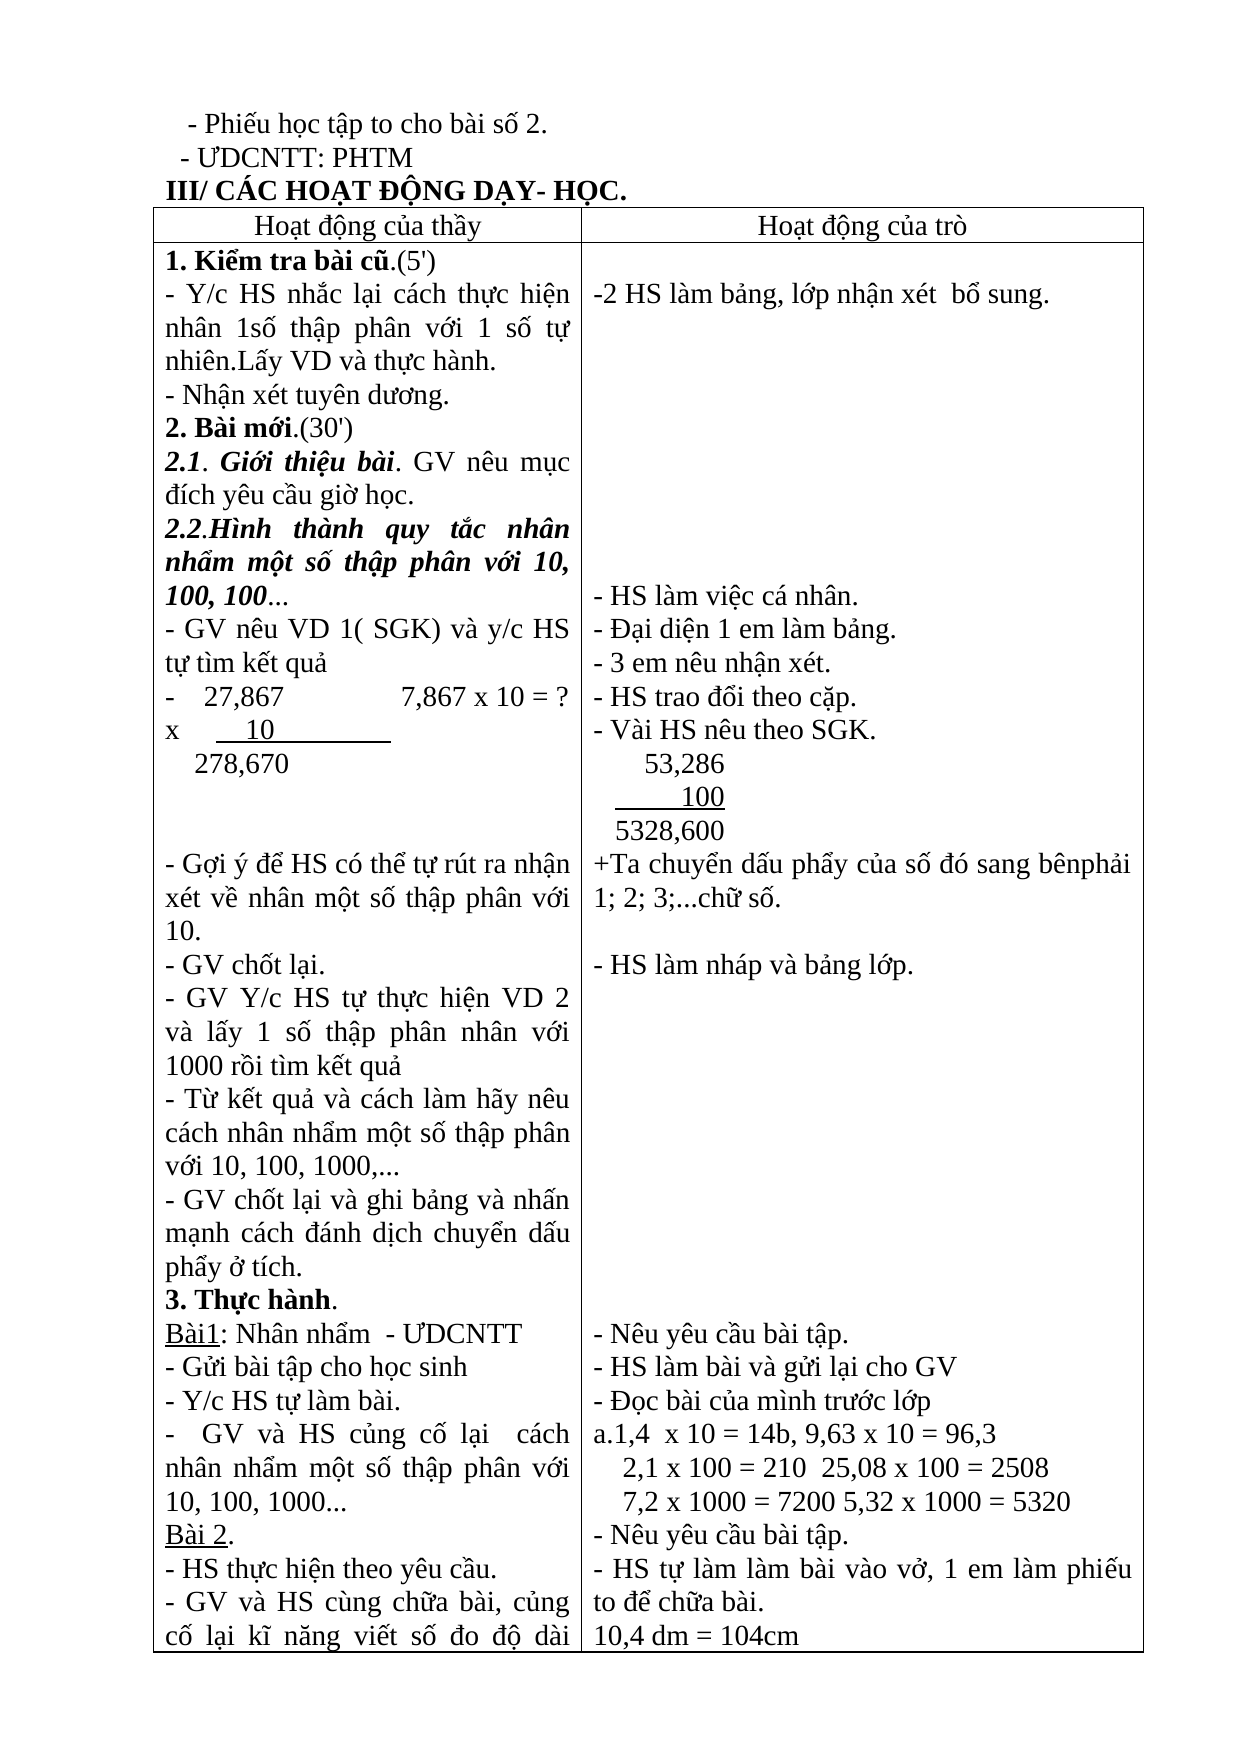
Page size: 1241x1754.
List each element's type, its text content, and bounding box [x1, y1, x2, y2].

table_header Hoạt động của trò [582, 208, 1143, 242]
text - ƯDCNTT: PHTM [165, 140, 1122, 173]
text - Phiếu học tập to cho bài số 2. [165, 106, 1122, 140]
text III/ CÁC HOẠT ĐỘNG DẠY- HỌC. [165, 173, 1122, 207]
table_header Hoạt động của thầy [154, 208, 581, 242]
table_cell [582, 243, 1143, 1651]
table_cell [154, 243, 581, 1651]
